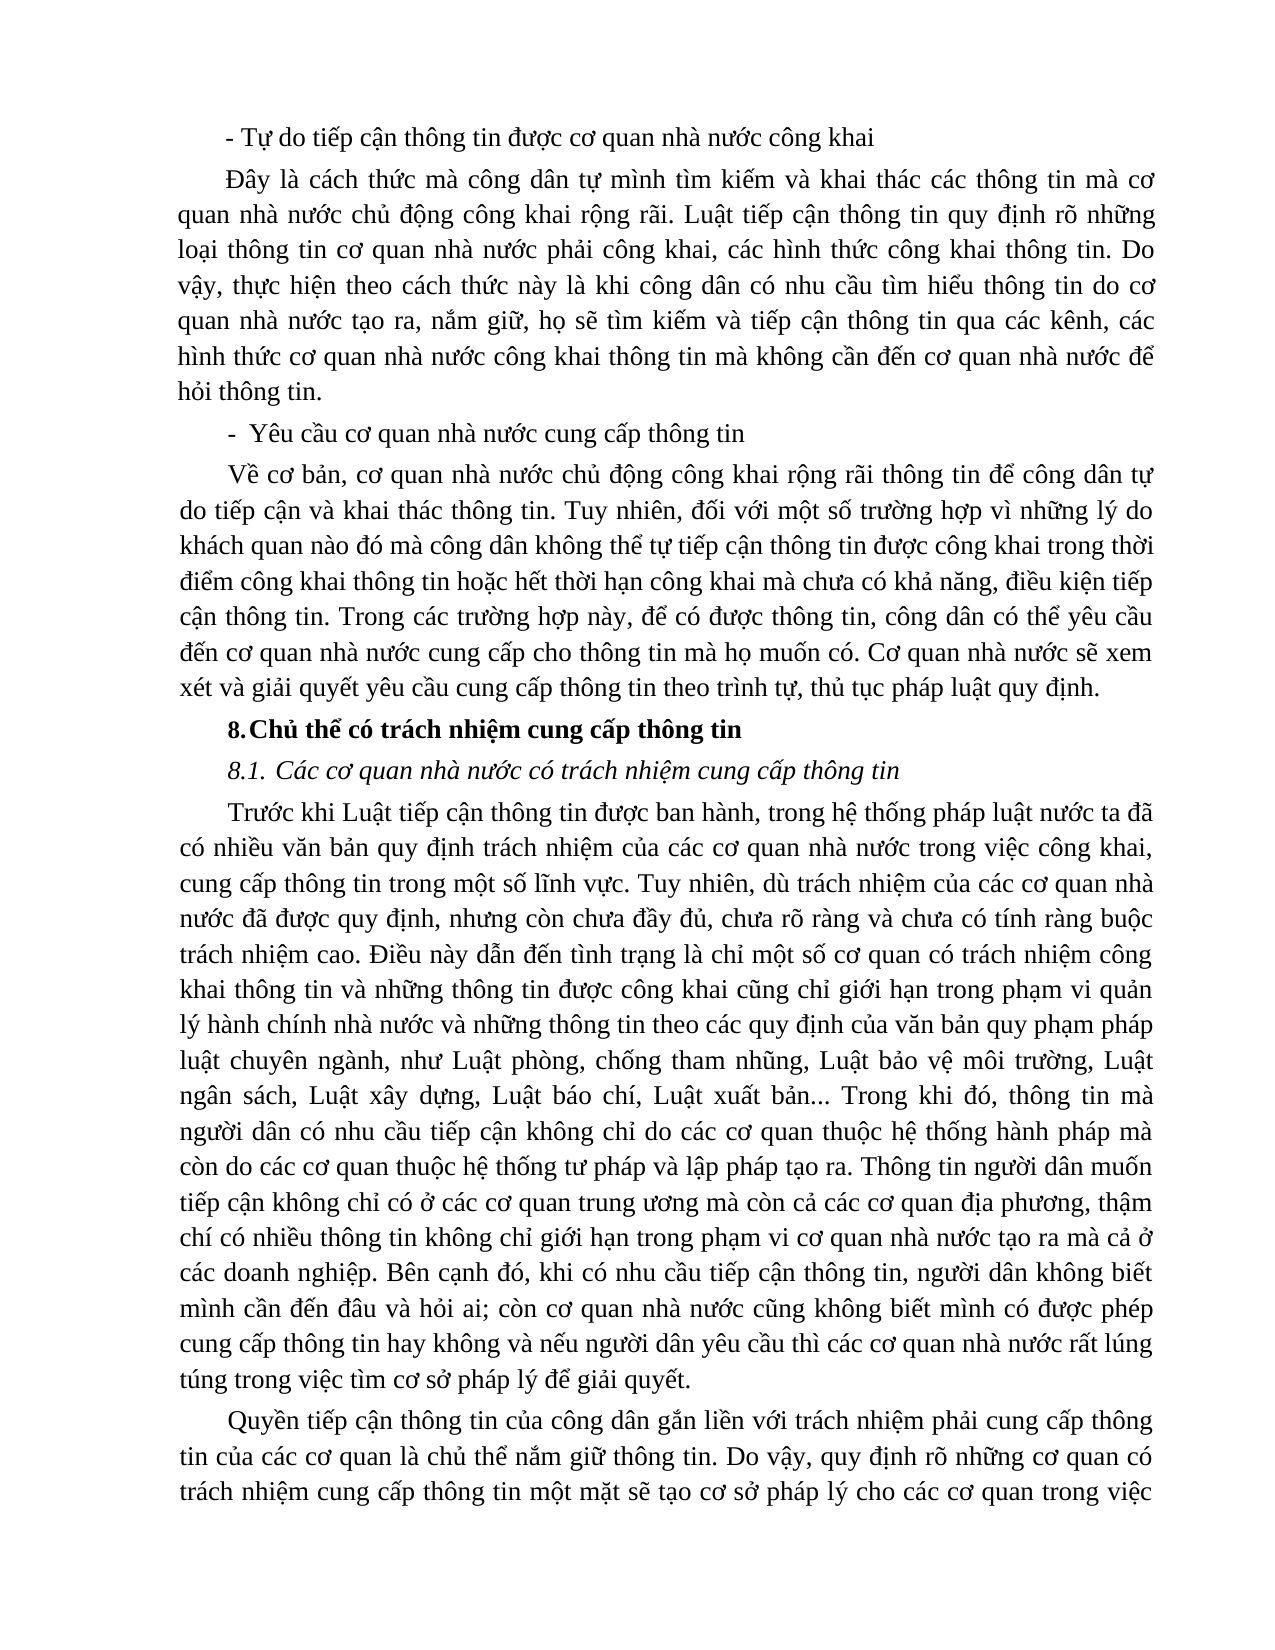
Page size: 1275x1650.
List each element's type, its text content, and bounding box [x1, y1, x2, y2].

text Về cơ bản, cơ quan nhà nước chủ động công khai rộng rãi thông tin để công dân tự do tiếp cận và khai thác thông tin. Tuy nhiên, đối với một số trường hợp vì những lý do khách quan nào đó mà công dân không thể tự tiếp cận thông tin được công khai trong thời điểm công khai thông tin hoặc hết thời hạn công khai mà chưa có khả năng, điều kiện tiếp cận thông tin. Trong các trường hợp này, để có được thông tin, công dân có thể yêu cầu đến cơ quan nhà nước cung cấp cho thông tin mà họ muốn có. Cơ quan nhà nước sẽ xem xét và giải quyết yêu cầu cung cấp thông tin theo trình tự, thủ tục pháp luật quy định. [179, 456, 1155, 703]
text Đây là cách thức mà công dân tự mình tìm kiếm và khai thác các thông tin mà cơ quan nhà nước chủ động công khai rộng rãi. Luật tiếp cận thông tin quy định rõ những loại thông tin cơ quan nhà nước phải công khai, các hình thức công khai thông tin. Do vậy, thực hiện theo cách thức này là khi công dân có nhu cầu tìm hiểu thông tin do cơ quan nhà nước tạo ra, nắm giữ, họ sẽ tìm kiếm và tiếp cận thông tin qua các kênh, các hình thức cơ quan nhà nước công khai thông tin mà không cần đến cơ quan nhà nước để hỏi thông tin. [177, 160, 1157, 408]
subtitle Chủ thể có trách nhiệm cung cấp thông tin [179, 710, 1157, 745]
text Trước khi Luật tiếp cận thông tin được ban hành, trong hệ thống pháp luật nước ta đã có nhiều văn bản quy định trách nhiệm của các cơ quan nhà nước trong việc công khai, cung cấp thông tin trong một số lĩnh vực. Tuy nhiên, dù trách nhiệm của các cơ quan nhà nước đã được quy định, nhưng còn chưa đầy đủ, chưa rõ ràng và chưa có tính ràng buộc trách nhiệm cao. Điều này dẫn đến tình trạng là chỉ một số cơ quan có trách nhiệm công khai thông tin và những thông tin được công khai cũng chỉ giới hạn trong phạm vi quản lý hành chính nhà nước và những thông tin theo các quy định của văn bản quy phạm pháp luật chuyên ngành, như Luật phòng, chống tham nhũng, Luật bảo vệ môi trường, Luật ngân sách, Luật xây dựng, Luật báo chí, Luật xuất bản... Trong khi đó, thông tin mà người dân có nhu cầu tiếp cận không chỉ do các cơ quan thuộc hệ thống hành pháp mà còn do các cơ quan thuộc hệ thống tư pháp và lập pháp tạo ra. Thông tin người dân muốn tiếp cận không chỉ có ở các cơ quan trung ương mà còn cả các cơ quan địa phương, thậm chí có nhiều thông tin không chỉ giới hạn trong phạm vi cơ quan nhà nước tạo ra mà cả ở các doanh nghiệp. Bên cạnh đó, khi có nhu cầu tiếp cận thông tin, người dân không biết mình cần đến đâu và hỏi ai; còn cơ quan nhà nước cũng không biết mình có được phép cung cấp thông tin hay không và nếu người dân yêu cầu thì các cơ quan nhà nước rất lúng túng trong việc tìm cơ sở pháp lý để giải quyết. [179, 793, 1155, 1395]
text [179, 1401, 1155, 1508]
list Tự do tiếp cận thông tin được cơ quan nhà nước công khai [177, 118, 1157, 153]
list Các cơ quan nhà nước có trách nhiệm cung cấp thông tin [179, 751, 1157, 787]
list Yêu cầu cơ quan nhà nước cung cấp thông tin [179, 414, 1157, 449]
